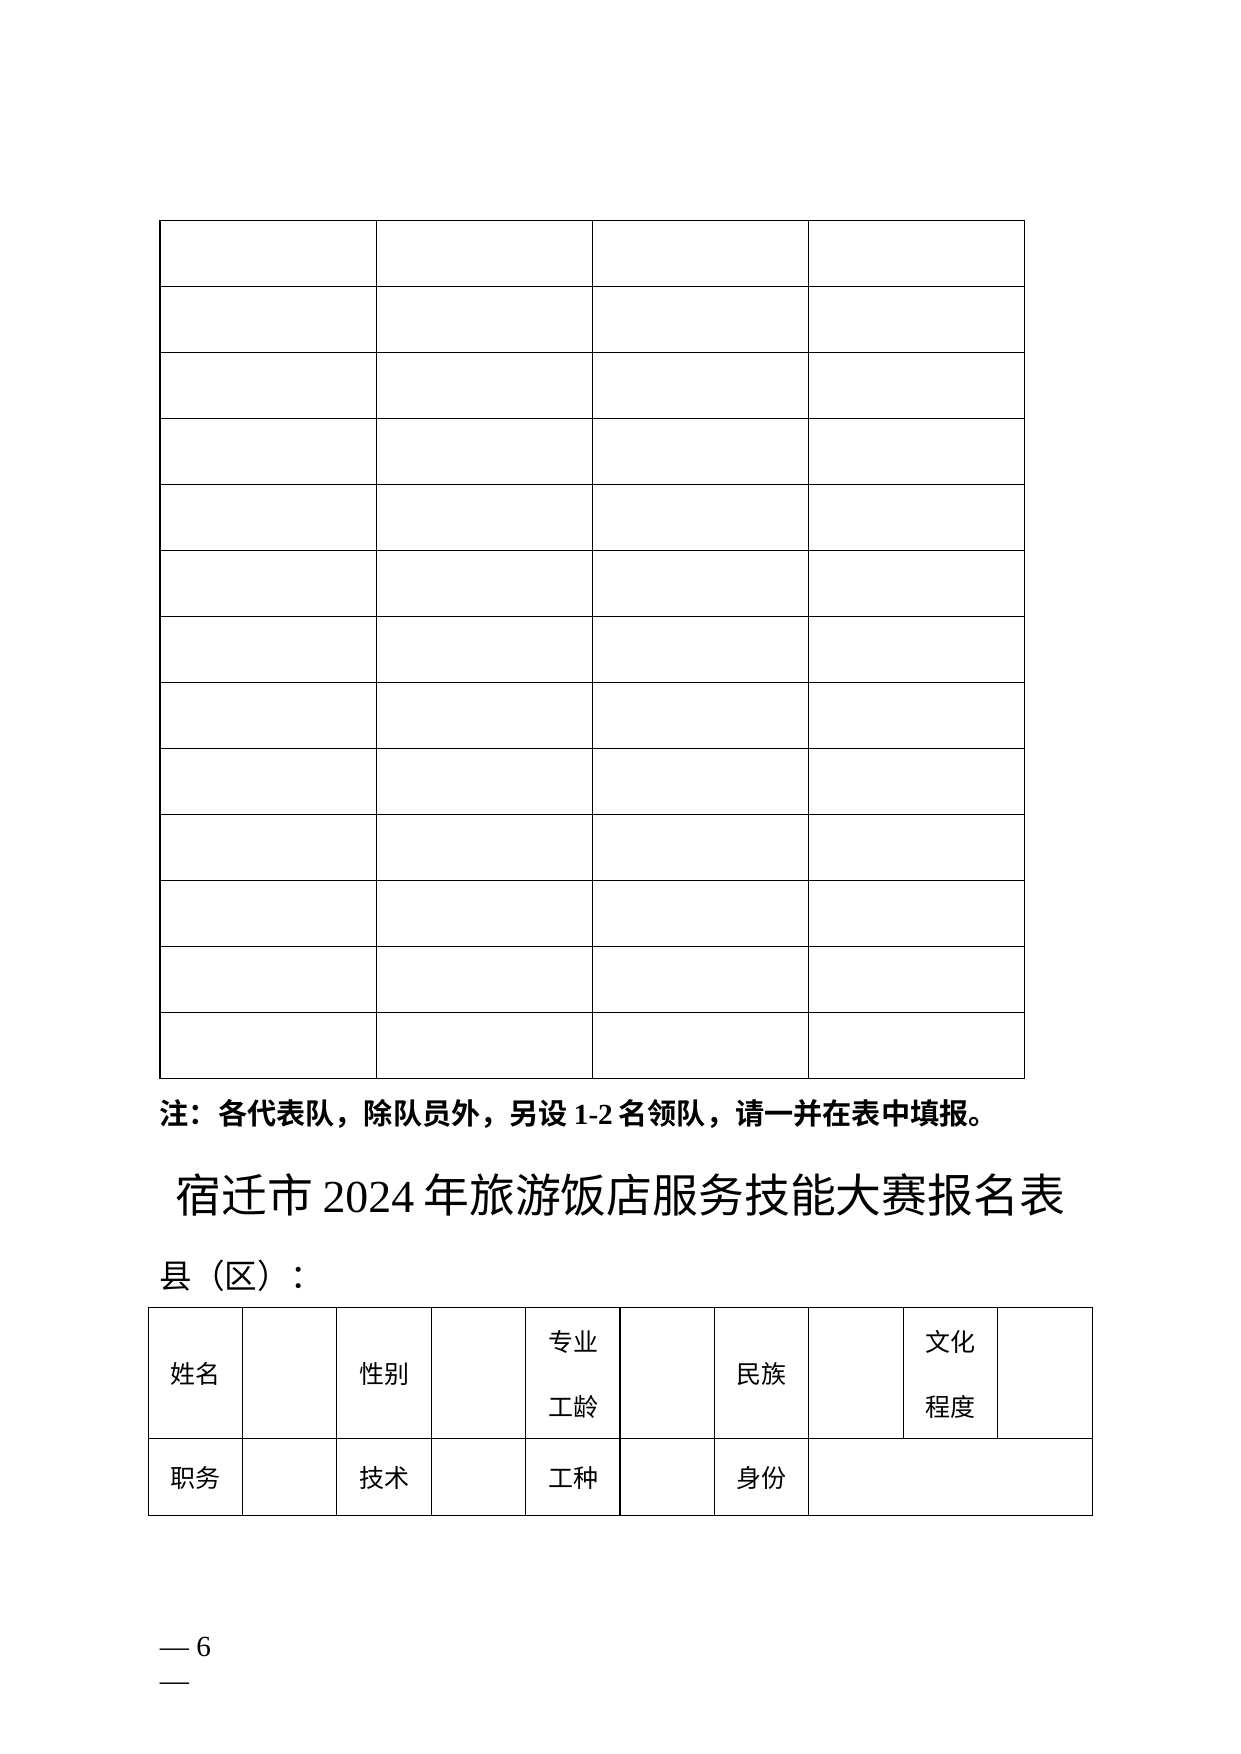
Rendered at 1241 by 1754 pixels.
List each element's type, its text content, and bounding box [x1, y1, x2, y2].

table_cell [809, 221, 1024, 286]
table_cell [809, 485, 1024, 550]
table_header 性别 [337, 1308, 431, 1438]
table_cell [161, 287, 376, 352]
table_cell [161, 881, 376, 946]
text 注：各代表队，除队员外，另设1-2名领队，请一并在表中填报。 [159, 1079, 1081, 1144]
table_cell [432, 1439, 525, 1514]
table_cell 技术职称 [337, 1439, 431, 1514]
table_cell [593, 815, 808, 880]
table_cell [809, 815, 1024, 880]
table_cell [809, 419, 1024, 484]
table_cell [161, 485, 376, 550]
table_cell [809, 1013, 1024, 1078]
table_cell 身份证号 [715, 1439, 808, 1514]
table_header [621, 1308, 714, 1438]
table_header [243, 1308, 336, 1438]
table_cell [377, 947, 592, 1012]
table_cell [161, 815, 376, 880]
table_cell [377, 485, 592, 550]
table_cell [377, 683, 592, 748]
table_header 姓名 [149, 1308, 242, 1438]
table_cell [161, 947, 376, 1012]
table_cell [161, 221, 376, 286]
table_header 文化程度 [904, 1308, 997, 1438]
table_cell [809, 881, 1024, 946]
table_cell [593, 617, 808, 682]
table_header [998, 1308, 1092, 1438]
table_cell [377, 881, 592, 946]
table_cell [377, 551, 592, 616]
table_cell [809, 617, 1024, 682]
table_cell [377, 815, 592, 880]
table_cell [593, 353, 808, 418]
text 宿迁市2024年旅游饭店服务技能大赛报名表 [159, 1144, 1081, 1242]
table_cell [377, 353, 592, 418]
table_cell [377, 617, 592, 682]
table_cell [809, 749, 1024, 814]
table_header [809, 1308, 903, 1438]
table_header 民族 [715, 1308, 808, 1438]
table_cell [593, 221, 808, 286]
table_cell [377, 221, 592, 286]
table_cell [621, 1439, 714, 1514]
table_cell [377, 287, 592, 352]
table_cell [161, 617, 376, 682]
table_cell [161, 551, 376, 616]
table_cell [377, 1013, 592, 1078]
table_cell 职务 [149, 1439, 242, 1514]
table_cell [809, 1439, 1092, 1514]
table_cell 工种 [526, 1439, 619, 1514]
table_cell [161, 353, 376, 418]
table_cell [593, 419, 808, 484]
table_cell [593, 287, 808, 352]
table_cell [593, 551, 808, 616]
table_cell [593, 881, 808, 946]
table_header [432, 1308, 525, 1438]
table_cell [161, 749, 376, 814]
table_cell [593, 683, 808, 748]
table_cell [809, 551, 1024, 616]
table_cell [243, 1439, 336, 1514]
text 县（区）： [159, 1242, 1081, 1307]
table_cell [809, 353, 1024, 418]
table_cell [593, 749, 808, 814]
table_cell [809, 287, 1024, 352]
table_cell [161, 683, 376, 748]
table_cell [809, 947, 1024, 1012]
table_cell [593, 485, 808, 550]
table_cell [593, 1013, 808, 1078]
table_cell [809, 683, 1024, 748]
table_header 专业工龄 [526, 1308, 619, 1438]
table_cell [377, 749, 592, 814]
table_cell [593, 947, 808, 1012]
table_cell [377, 419, 592, 484]
table_cell [161, 419, 376, 484]
table_cell [161, 1013, 376, 1078]
